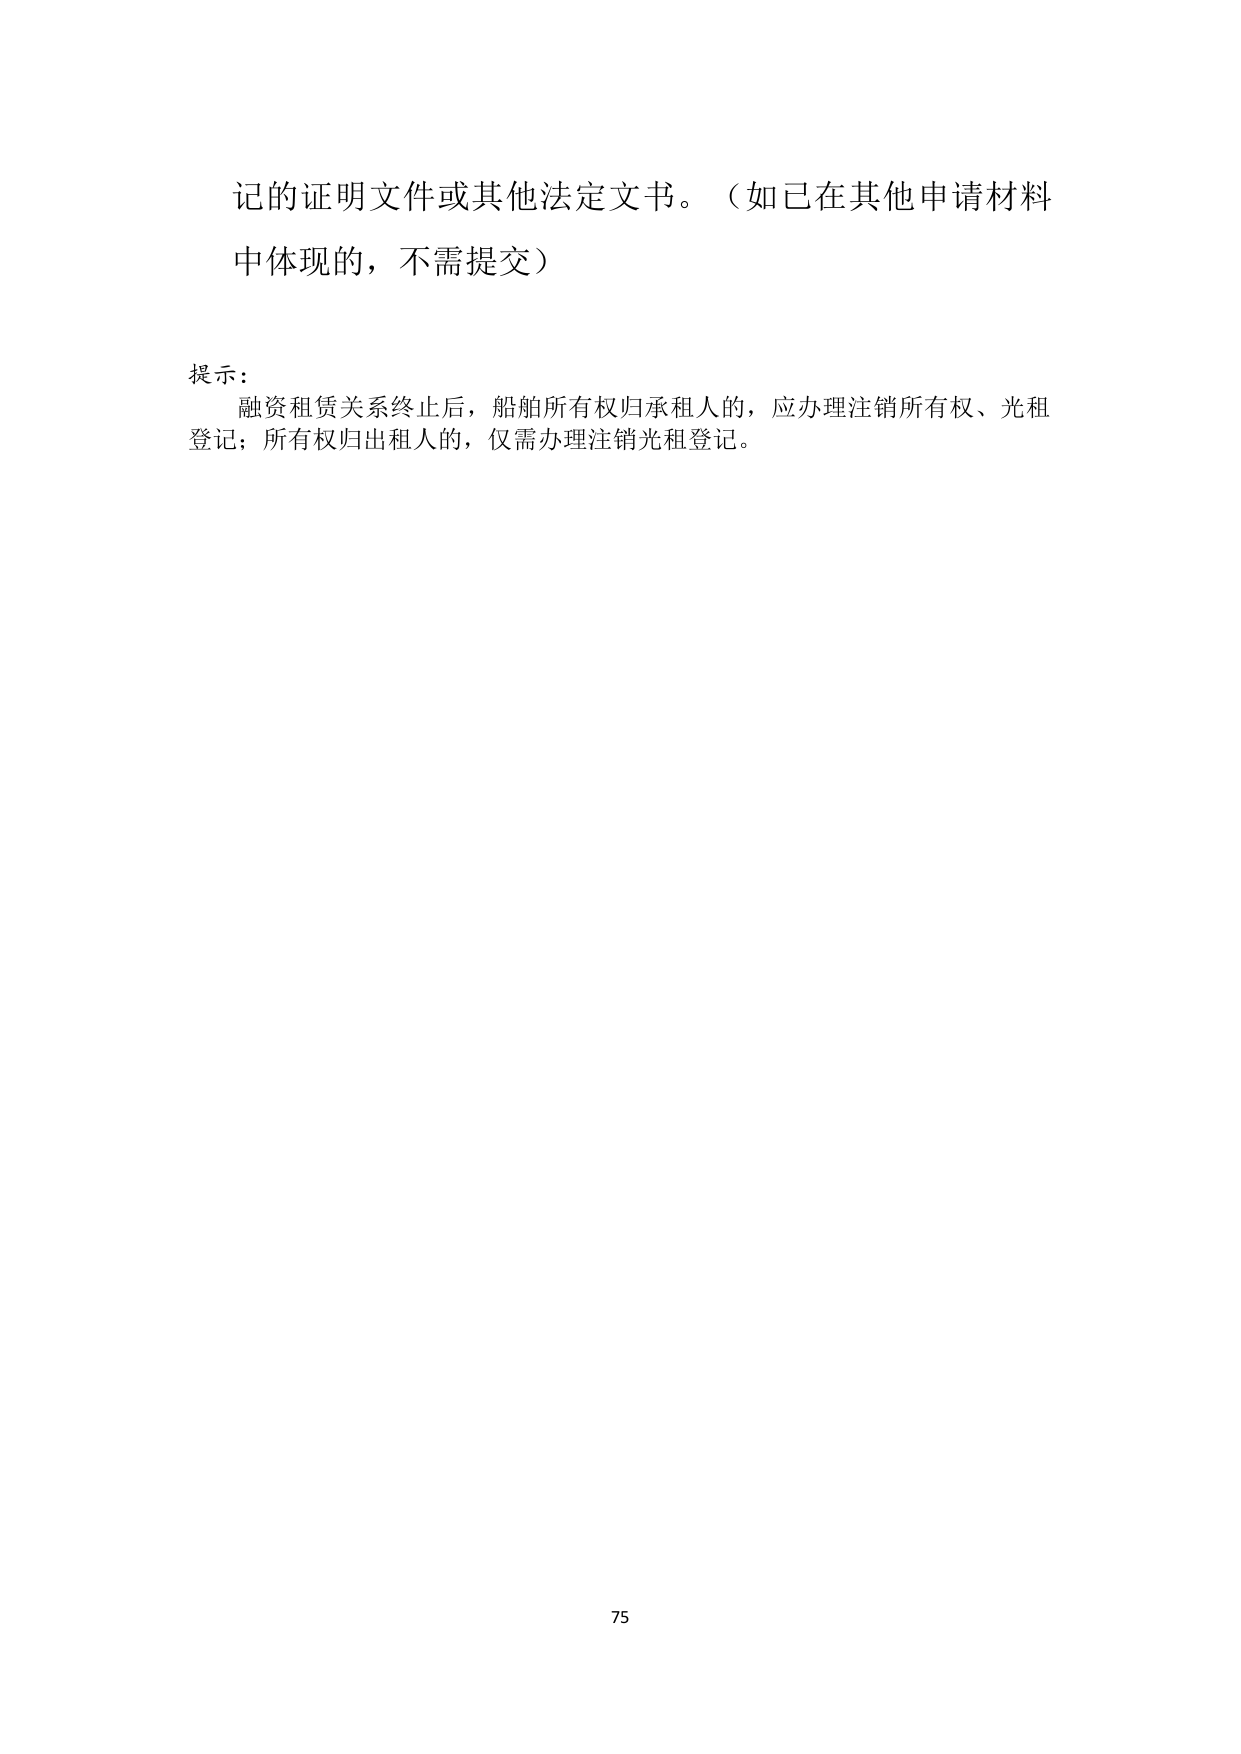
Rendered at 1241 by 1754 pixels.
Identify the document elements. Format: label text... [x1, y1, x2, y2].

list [187, 162, 1053, 292]
text 融资租赁关系终止后，船舶所有权归承租人的，应办理注销所有权、光租登记；所有权归出租人的，仅需办理注销光租登记。 [187, 389, 1053, 454]
text 提示： [187, 357, 1053, 389]
